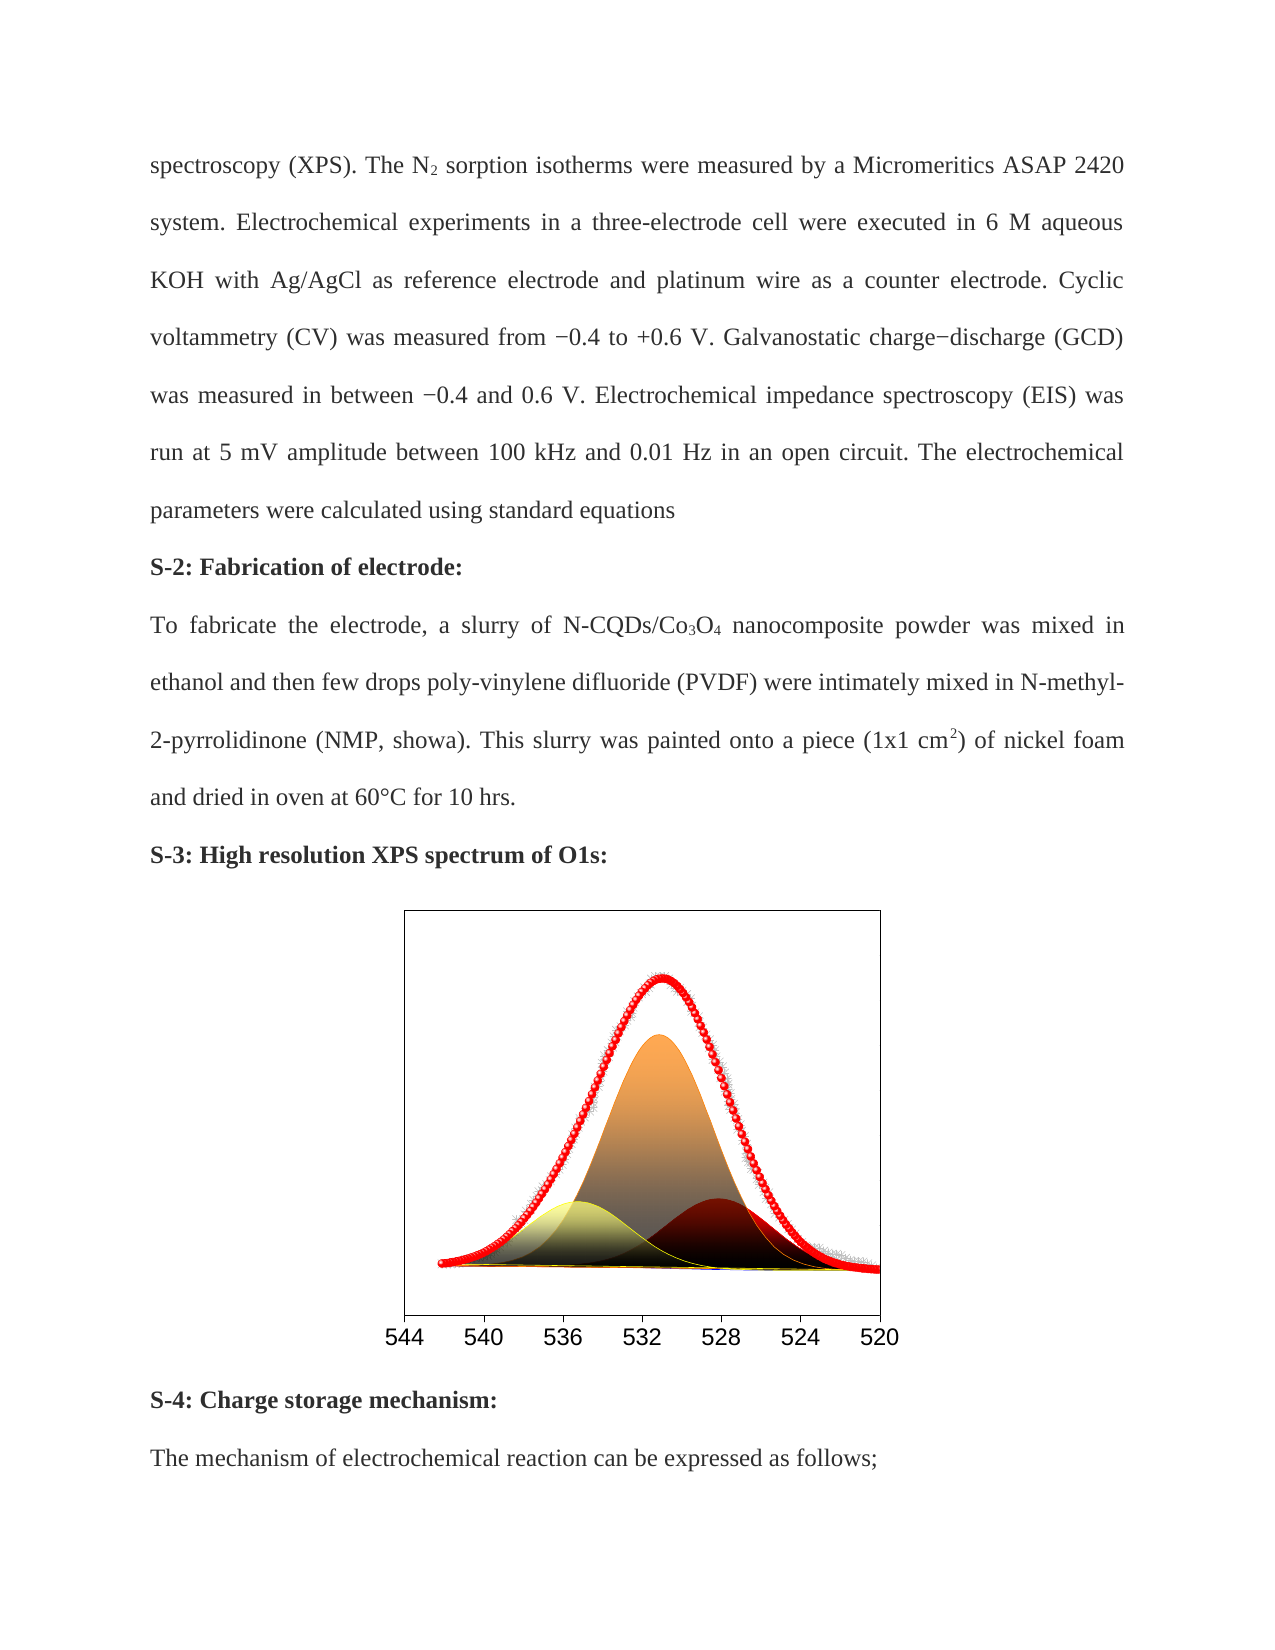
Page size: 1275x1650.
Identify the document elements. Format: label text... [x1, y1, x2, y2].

text To fabricate the electrode, a slurry of N-CQDs/Co3O4 nanocomposite powder was mixed in ethanol and then few drops poly-vinylene difluoride (PVDF) were intimately mixed in N-methyl-2-pyrrolidinone (NMP, showa). This slurry was painted onto a piece (1x1 cm2) of nickel foam and dried in oven at 60°C for 10 hrs. [150, 610, 1125, 811]
text The mechanism of electrochemical reaction can be expressed as follows; [150, 1443, 1125, 1472]
text S-2: Fabrication of electrode: [150, 552, 1125, 581]
text S-3: High resolution XPS spectrum of O1s: [150, 840, 1125, 869]
text S-4: Charge storage mechanism: [150, 1386, 1125, 1414]
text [150, 150, 1125, 524]
